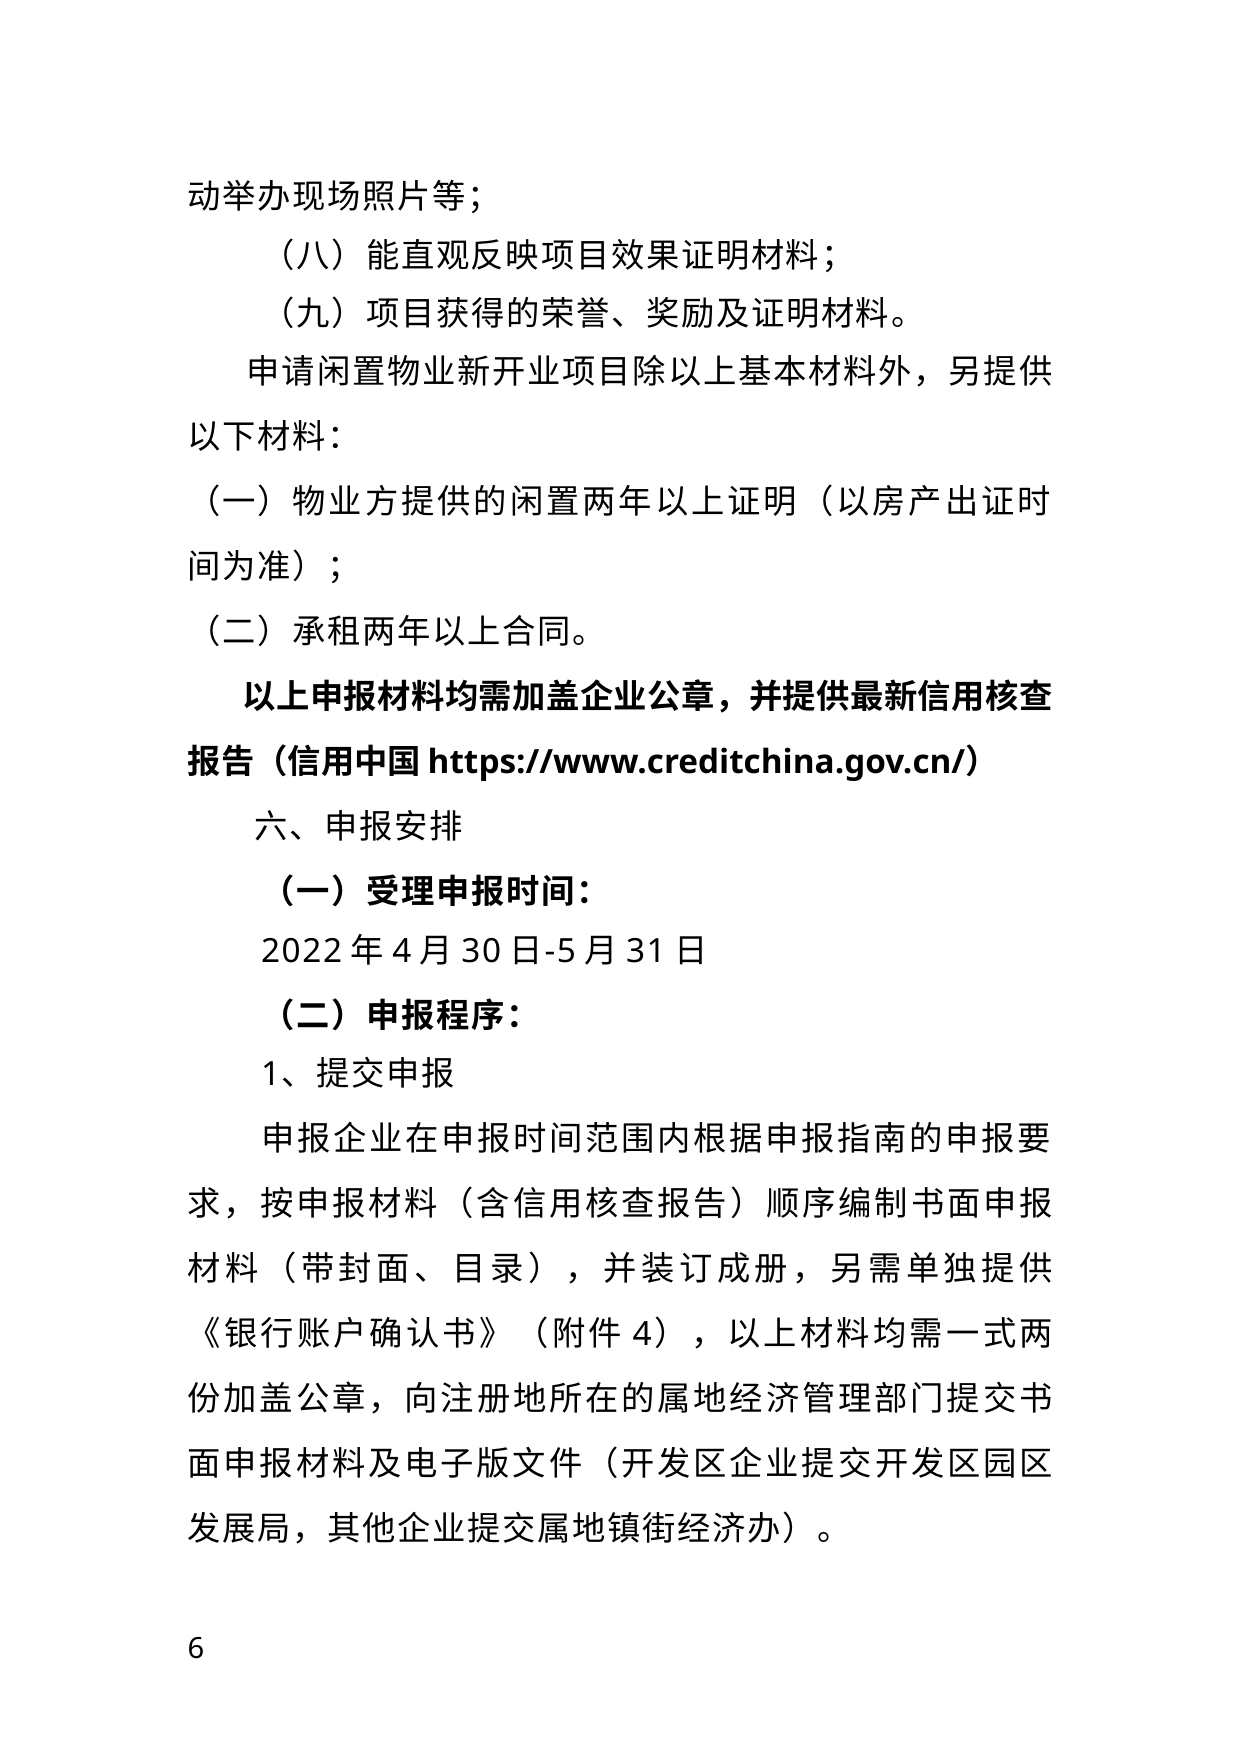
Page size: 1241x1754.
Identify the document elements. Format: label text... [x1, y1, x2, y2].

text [187, 162, 1053, 220]
text 2022年4月30日-5月31日 [187, 915, 1053, 980]
list 物业方提供的闲置两年以上证明（以房产出证时间为准）； [187, 467, 1053, 597]
text （八）能直观反映项目效果证明材料； [187, 220, 1053, 279]
text 六、申报安排 [187, 792, 1053, 857]
text 申请闲置物业新开业项目除以上基本材料外，另提供以下材料： [187, 337, 1053, 467]
text 1、提交申报 [187, 1039, 1053, 1104]
text （九）项目获得的荣誉、奖励及证明材料。 [187, 279, 1053, 337]
text 以上申报材料均需加盖企业公章，并提供最新信用核查报告（信用中国https://www.creditchina.gov.cn/） [187, 662, 1053, 792]
text 申报企业在申报时间范围内根据申报指南的申报要求，按申报材料（含信用核查报告）顺序编制书面申报材料（带封面、目录），并装订成册，另需单独提供《银行账户确认书》（附件4），以上材料均需一式两份加盖公章，向注册地所在的属地经济管理部门提交书面申报材料及电子版文件（开发区企业提交开发区园区发展局，其他企业提交属地镇街经济办）。 [187, 1104, 1053, 1559]
list 承租两年以上合同。 [187, 597, 1053, 662]
text （一）受理申报时间： [187, 857, 1053, 915]
text （二）申报程序： [187, 980, 1053, 1039]
